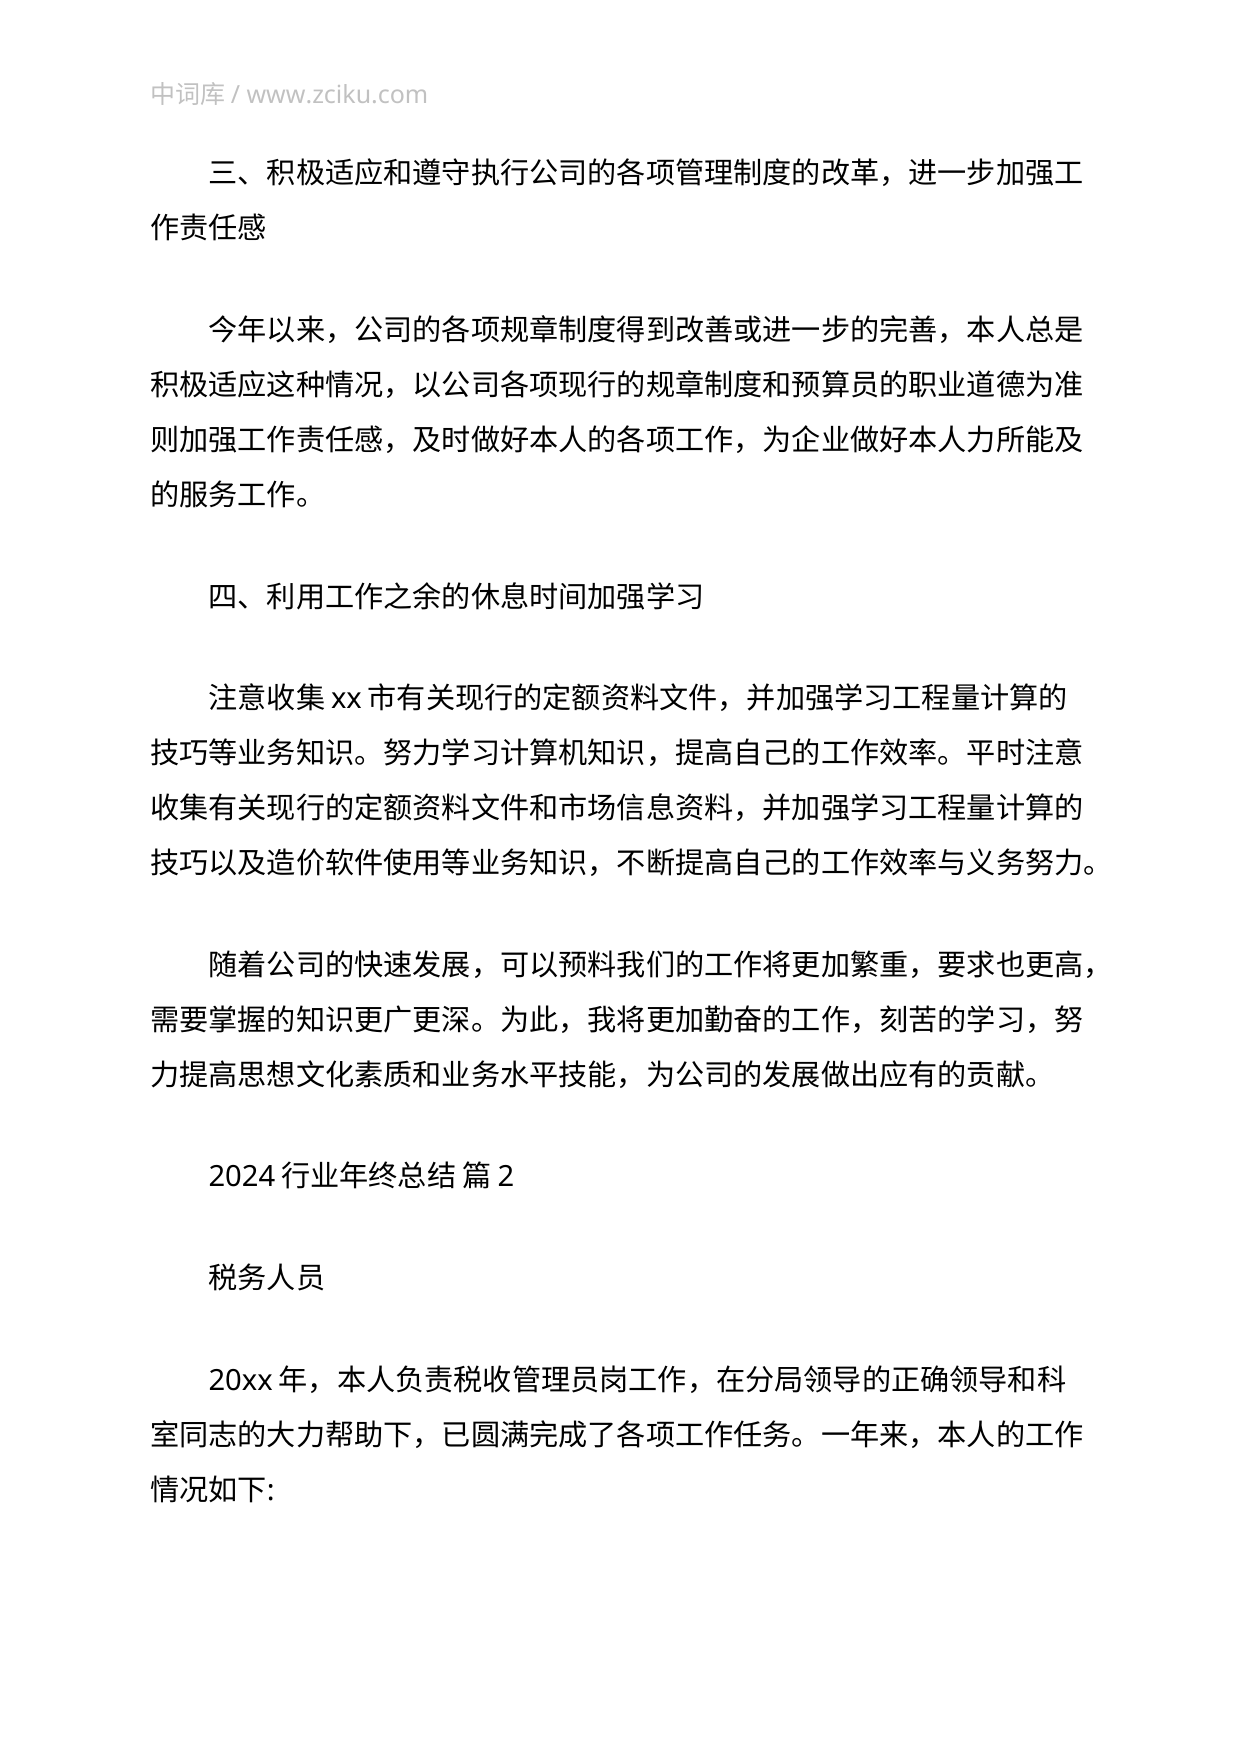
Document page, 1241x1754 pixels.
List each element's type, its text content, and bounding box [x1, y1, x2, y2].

text 2024行业年终总结 篇2 [150, 1153, 1090, 1195]
text 随着公司的快速发展，可以预料我们的工作将更加繁重，要求也更高，需要掌握的知识更广更深。为此，我将更加勤奋的工作，刻苦的学习，努力提高思想文化素质和业务水平技能，为公司的发展做出应有的贡献。 [150, 941, 1090, 1093]
text 今年以来，公司的各项规章制度得到改善或进一步的完善，本人总是积极适应这种情况，以公司各项现行的规章制度和预算员的职业道德为准则加强工作责任感，及时做好本人的各项工作，为企业做好本人力所能及的服务工作。 [150, 307, 1090, 514]
text 注意收集xx市有关现行的定额资料文件，并加强学习工程量计算的技巧等业务知识。努力学习计算机知识，提高自己的工作效率。平时注意收集有关现行的定额资料文件和市场信息资料，并加强学习工程量计算的技巧以及造价软件使用等业务知识，不断提高自己的工作效率与义务努力。 [150, 675, 1090, 882]
text 四、利用工作之余的休息时间加强学习 [150, 573, 1090, 615]
text 三、积极适应和遵守执行公司的各项管理制度的改革，进一步加强工作责任感 [150, 150, 1090, 247]
text 20xx年，本人负责税收管理员岗工作，在分局领导的正确领导和科室同志的大力帮助下，已圆满完成了各项工作任务。一年来，本人的工作情况如下: [150, 1357, 1090, 1509]
text 税务人员 [150, 1255, 1090, 1297]
